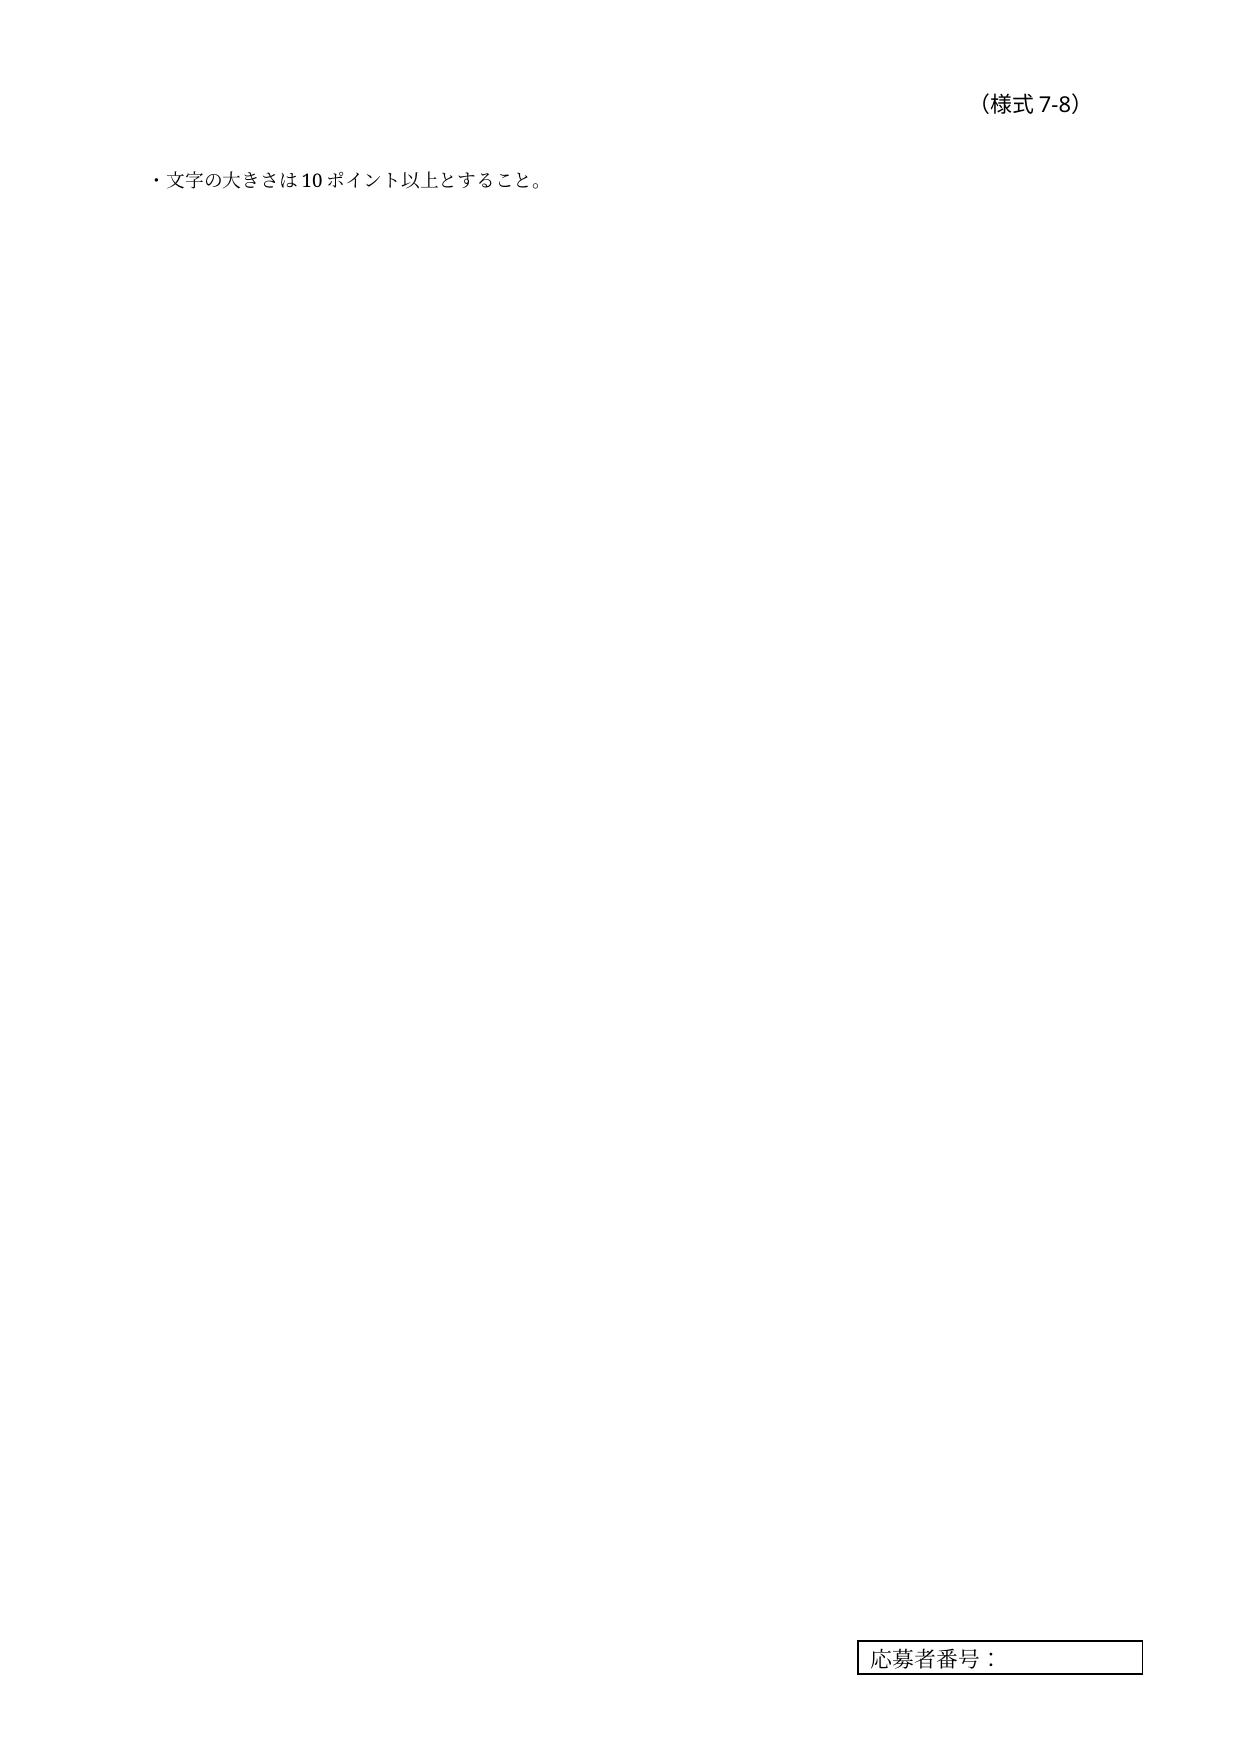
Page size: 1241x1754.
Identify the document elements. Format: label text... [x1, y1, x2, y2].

text ・文字の大きさは10ポイント以上とすること。 [148, 161, 1092, 198]
